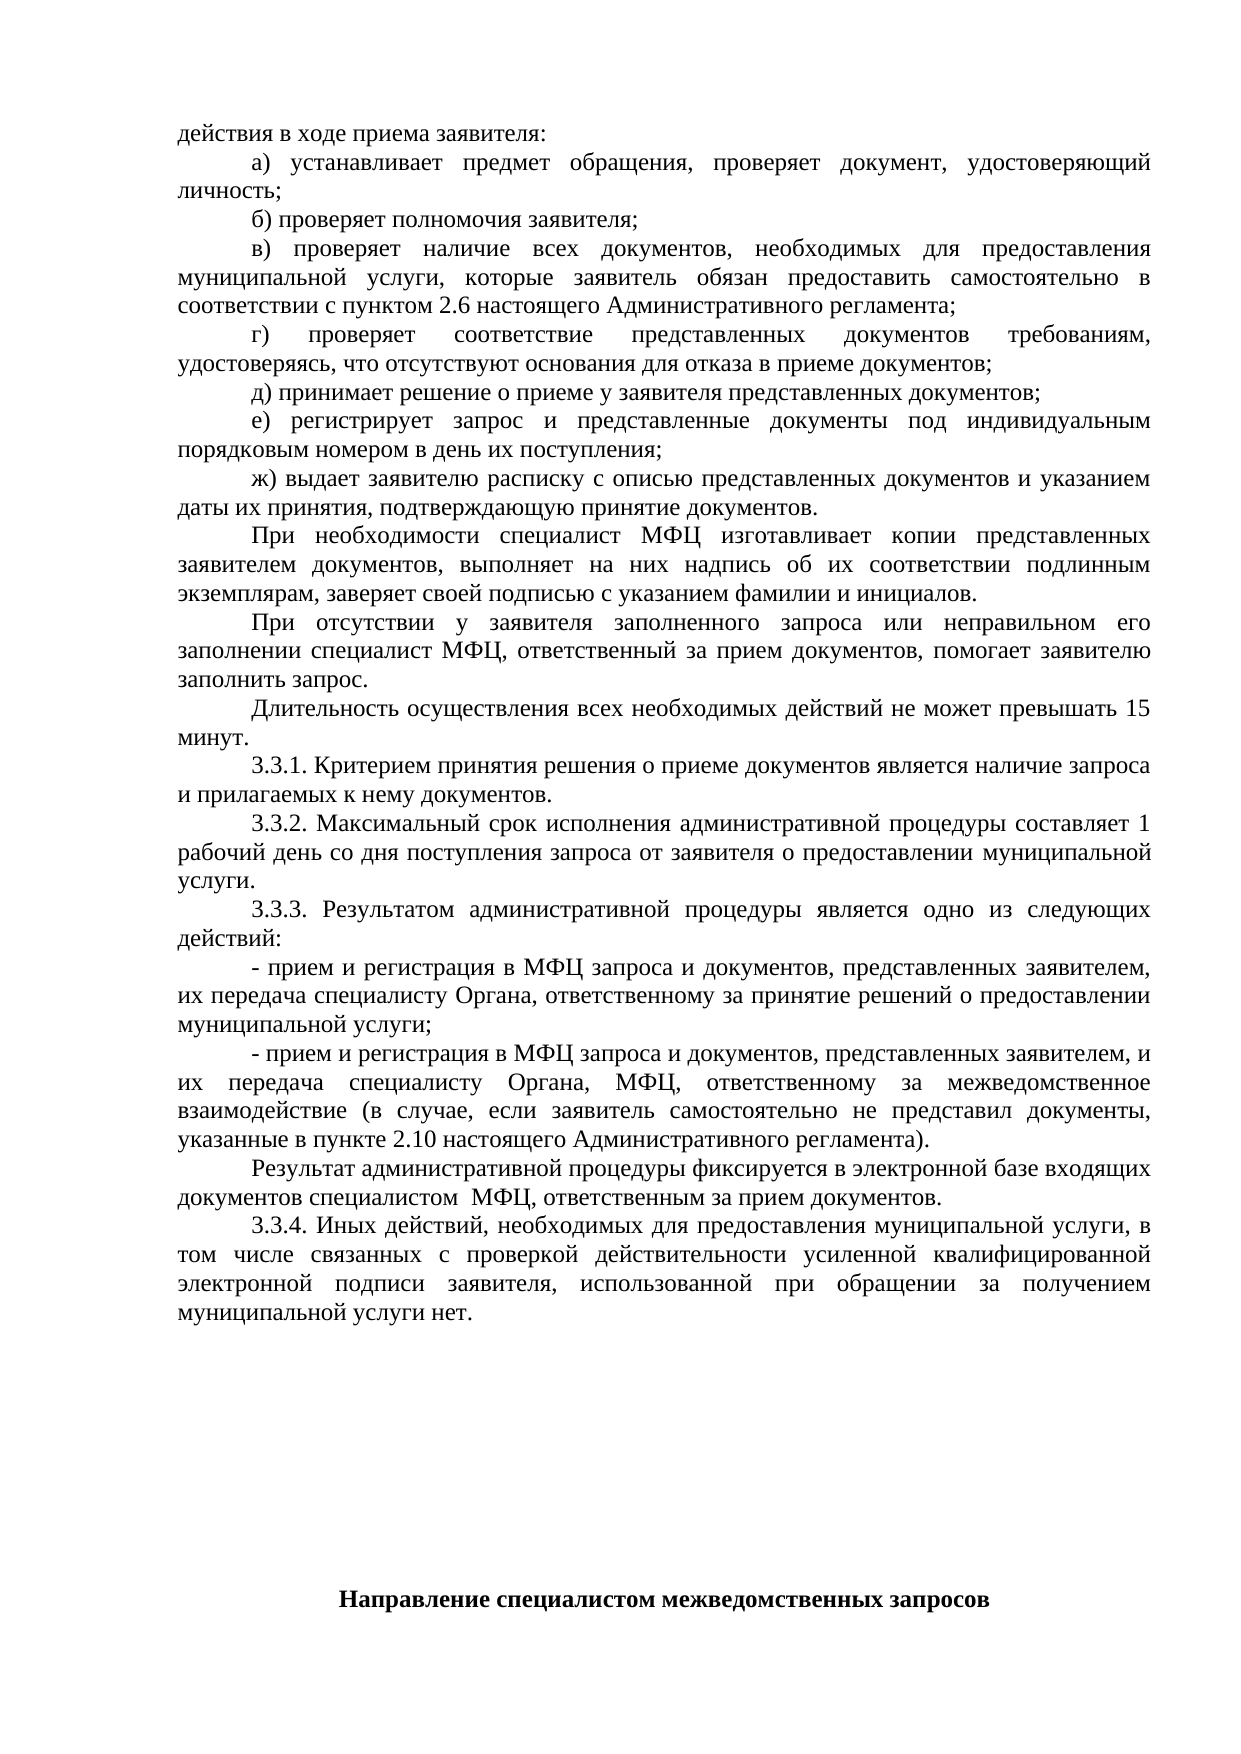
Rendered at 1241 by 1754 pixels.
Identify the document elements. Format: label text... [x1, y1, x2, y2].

text 3.3.4. Иных действий, необходимых для предоставления муниципальной услуги, в том числе связанных с проверкой действительности усиленной квалифицированной электронной подписи заявителя, использованной при обращении за получением муниципальной услуги нет. [177, 1211, 1152, 1326]
text Результат административной процедуры фиксируется в электронной базе входящих документов специалистом МФЦ, ответственным за прием документов. [177, 1153, 1152, 1211]
text При отсутствии у заявителя заполненного запроса или неправильном его заполнении специалист МФЦ, ответственный за прием документов, помогает заявителю заполнить запрос. [177, 607, 1152, 693]
text г) проверяет соответствие представленных документов требованиям, удостоверяясь, что отсутствуют основания для отказа в приеме документов; [177, 319, 1152, 377]
text а) устанавливает предмет обращения, проверяет документ, удостоверяющий личность; [177, 147, 1152, 204]
text д) принимает решение о приеме у заявителя представленных документов; [177, 377, 1152, 406]
text б) проверяет полномочия заявителя; [177, 204, 1152, 233]
text При необходимости специалист МФЦ изготавливает копии представленных заявителем документов, выполняет на них надпись об их соответствии подлинным экземплярам, заверяет своей подписью с указанием фамилии и инициалов. [177, 521, 1152, 607]
text е) регистрирует запрос и представленные документы под индивидуальным порядковым номером в день их поступления; [177, 406, 1152, 463]
text 3.3.2. Максимальный срок исполнения административной процедуры составляет 1 рабочий день со дня поступления запроса от заявителя о предоставлении муниципальной услуги. [177, 808, 1152, 894]
text ж) выдает заявителю расписку с описью представленных документов и указанием даты их принятия, подтверждающую принятие документов. [177, 463, 1152, 521]
text Длительность осуществления всех необходимых действий не может превышать 15 минут. [177, 693, 1152, 751]
text 3.3.1. Критерием принятия решения о приеме документов является наличие запроса и прилагаемых к нему документов. [177, 751, 1152, 808]
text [177, 118, 1152, 147]
text 3.3.3. Результатом административной процедуры является одно из следующих действий: [177, 894, 1152, 952]
text - прием и регистрация в МФЦ запроса и документов, представленных заявителем, их передача специалисту Органа, ответственному за принятие решений о предоставлении муниципальной услуги; [177, 952, 1152, 1038]
text Направление специалистом межведомственных запросов [177, 1584, 1152, 1613]
text - прием и регистрация в МФЦ запроса и документов, представленных заявителем, и их передача специалисту Органа, МФЦ, ответственному за межведомственное взаимодействие (в случае, если заявитель самостоятельно не представил документы, указанные в пункте 2.10 настоящего Административного регламента). [177, 1038, 1152, 1153]
text в) проверяет наличие всех документов, необходимых для предоставления муниципальной услуги, которые заявитель обязан предоставить самостоятельно в соответствии с пунктом 2.6 настоящего Административного регламента; [177, 233, 1152, 319]
